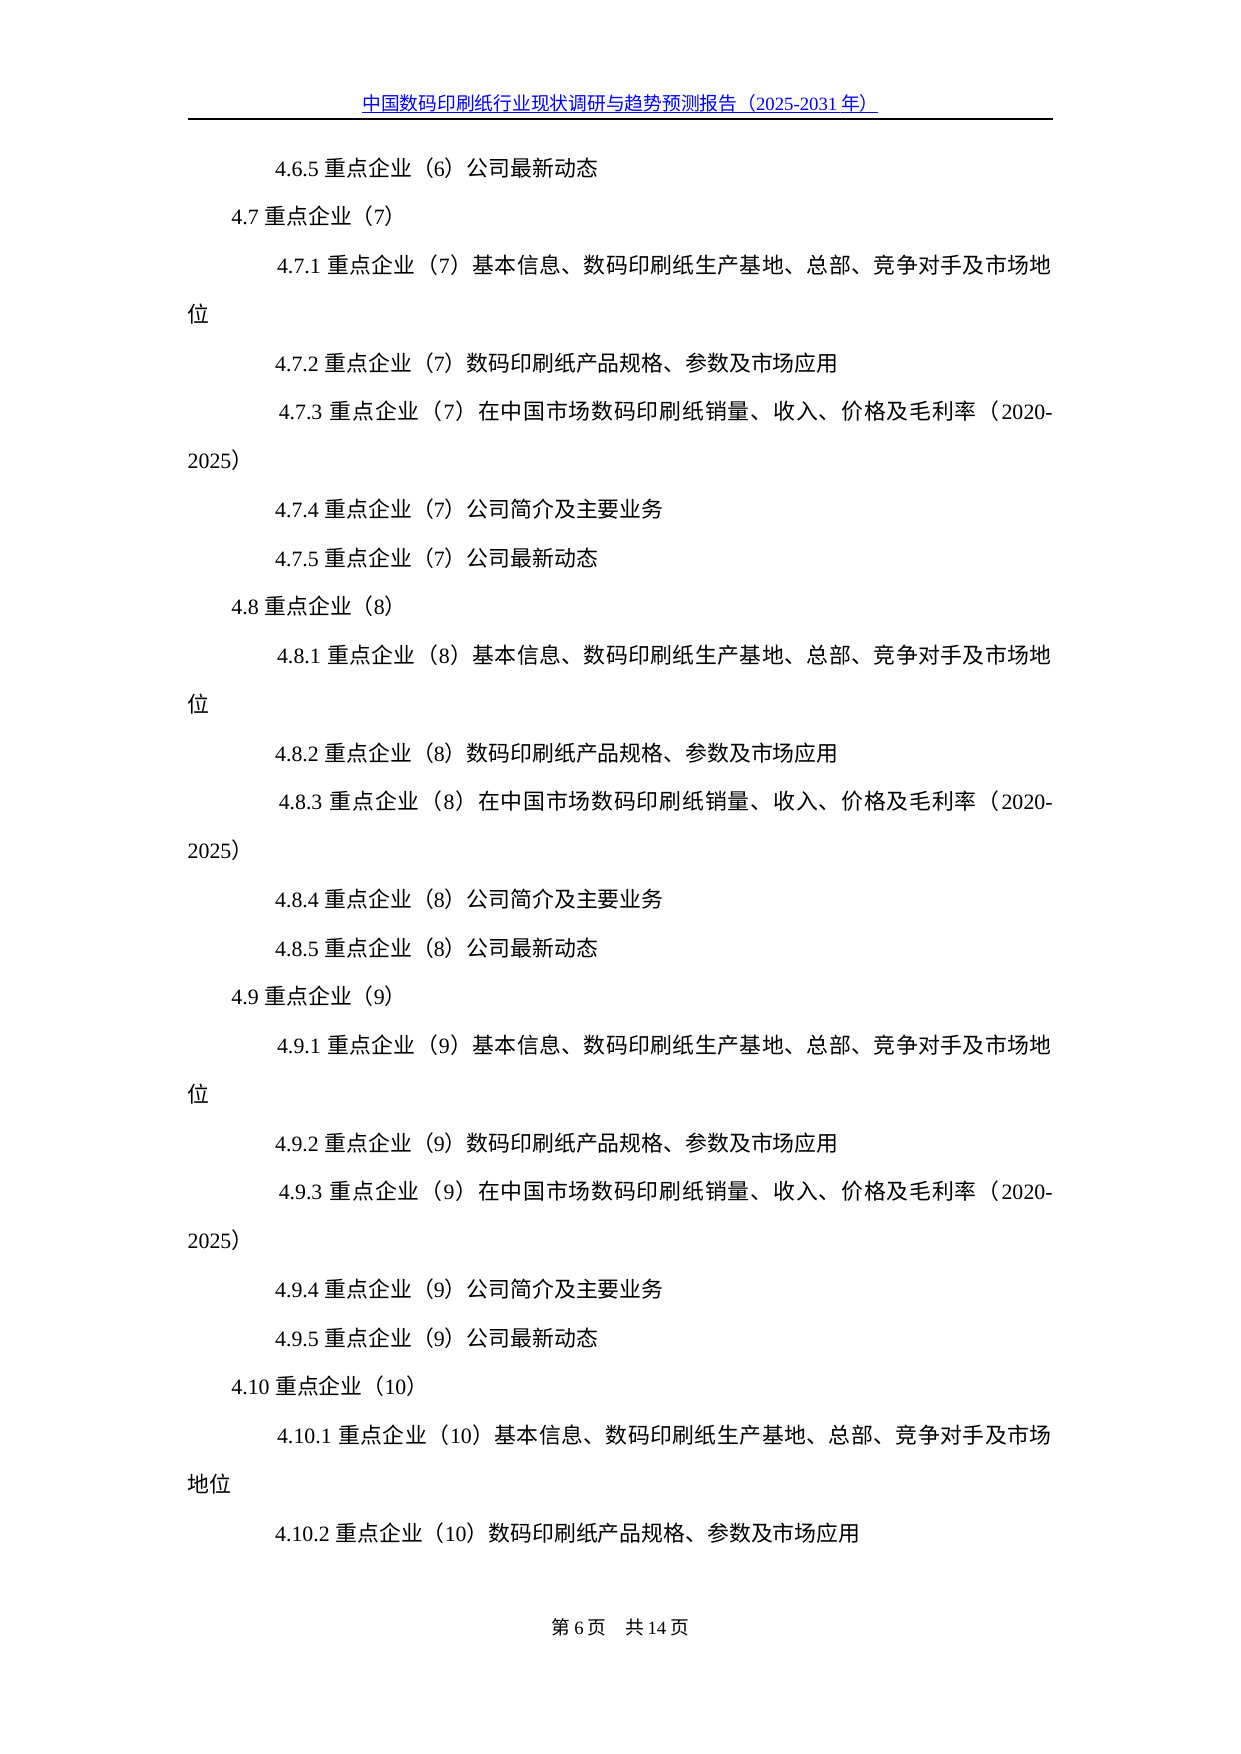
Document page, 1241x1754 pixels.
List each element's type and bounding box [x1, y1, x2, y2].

text [187, 150, 1053, 1548]
